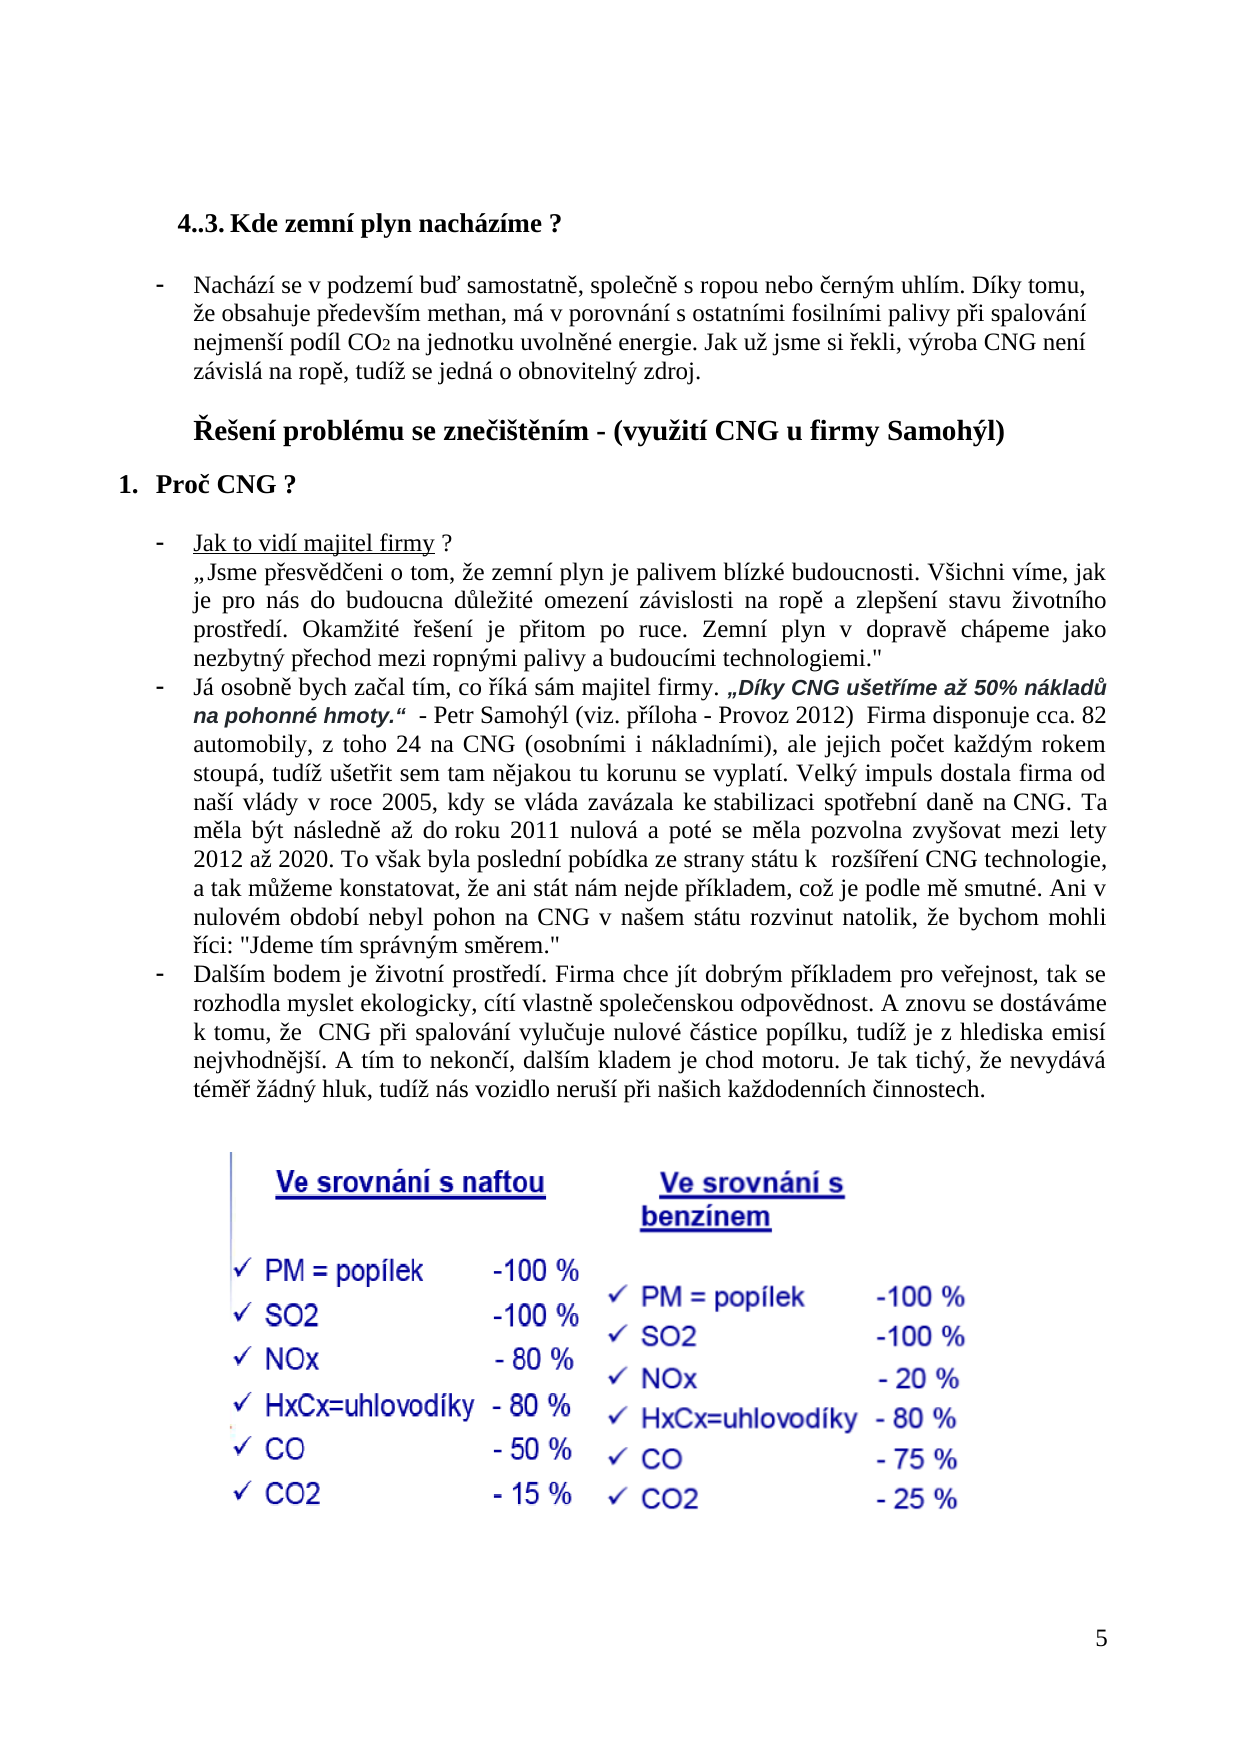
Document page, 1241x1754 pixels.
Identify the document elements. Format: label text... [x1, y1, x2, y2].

list Proč CNG ? [118, 468, 1107, 499]
list Nachází se v podzemí buď samostatně, společně s ropou nebo černým uhlím. Díky tomu, že obsahuje především methan, má v porovnání s ostatními fosilními palivy při spalování nejmenší podíl CO2 na jednotku uvolněné energie. Jak už jsme si řekli, výroba CNG není závislá na ropě, tudíž se jedná o obnovitelný zdroj. [156, 270, 1107, 385]
list Já osobně bych začal tím, co říká sám majitel firmy. „Díky CNG ušetříme až 50% nákladů na pohonné hmoty.“ - Petr Samohýl (viz. příloha - Provoz 2012) Firma disponuje cca. 82 automobily, z toho 24 na CNG (osobními i nákladními), ale jejich počet každým rokem stoupá, tudíž ušetřit sem tam nějakou tu korunu se vyplatí. Velký impuls dostala firma od naší vlády v roce 2005, kdy se vláda zavázala ke stabilizaci spotřební daně na CNG. Ta měla být následně až do roku 2011 nulová a poté se měla pozvolna zvyšovat mezi lety 2012 až 2020. To však byla poslední pobídka ze strany státu k rozšíření CNG technologie, a tak můžeme konstatovat, že ani stát nám nejde příkladem, což je podle mě smutné. Ani v nulovém období nebyl pohon na CNG v našem státu rozvinut natolik, že bychom mohli říci: "Jdeme tím správným směrem." [156, 672, 1107, 959]
list Jak to vidí majitel firmy ? [156, 528, 1107, 557]
list Dalším bodem je životní prostředí. Firma chce jít dobrým příkladem pro veřejnost, tak se rozhodla myslet ekologicky, cítí vlastně společenskou odpovědnost. A znovu se dostáváme k tomu, že CNG při spalování vylučuje nulové částice popílku, tudíž je z hlediska emisí nejvhodnější. A tím to nekončí, dalším kladem je chod motoru. Je tak tichý, že nevydává téměř žádný hluk, tudíž nás vozidlo neruší při našich každodenních činnostech. [156, 959, 1107, 1103]
list Řešení problému se znečištěním - (využití CNG u firmy Samohýl) [193, 413, 1107, 447]
list „Jsme přesvědčeni o tom, že zemní plyn je palivem blízké budoucnosti. Všichni víme, jak je pro nás do budoucna důležité omezení závislosti na ropě a zlepšení stavu životního prostředí. Okamžité řešení je přitom po ruce. Zemní plyn v dopravě chápeme jako nezbytný přechod mezi ropnými palivy a budoucími technologiemi." [193, 557, 1107, 672]
text Kde zemní plyn nacházíme ? [177, 207, 1107, 239]
